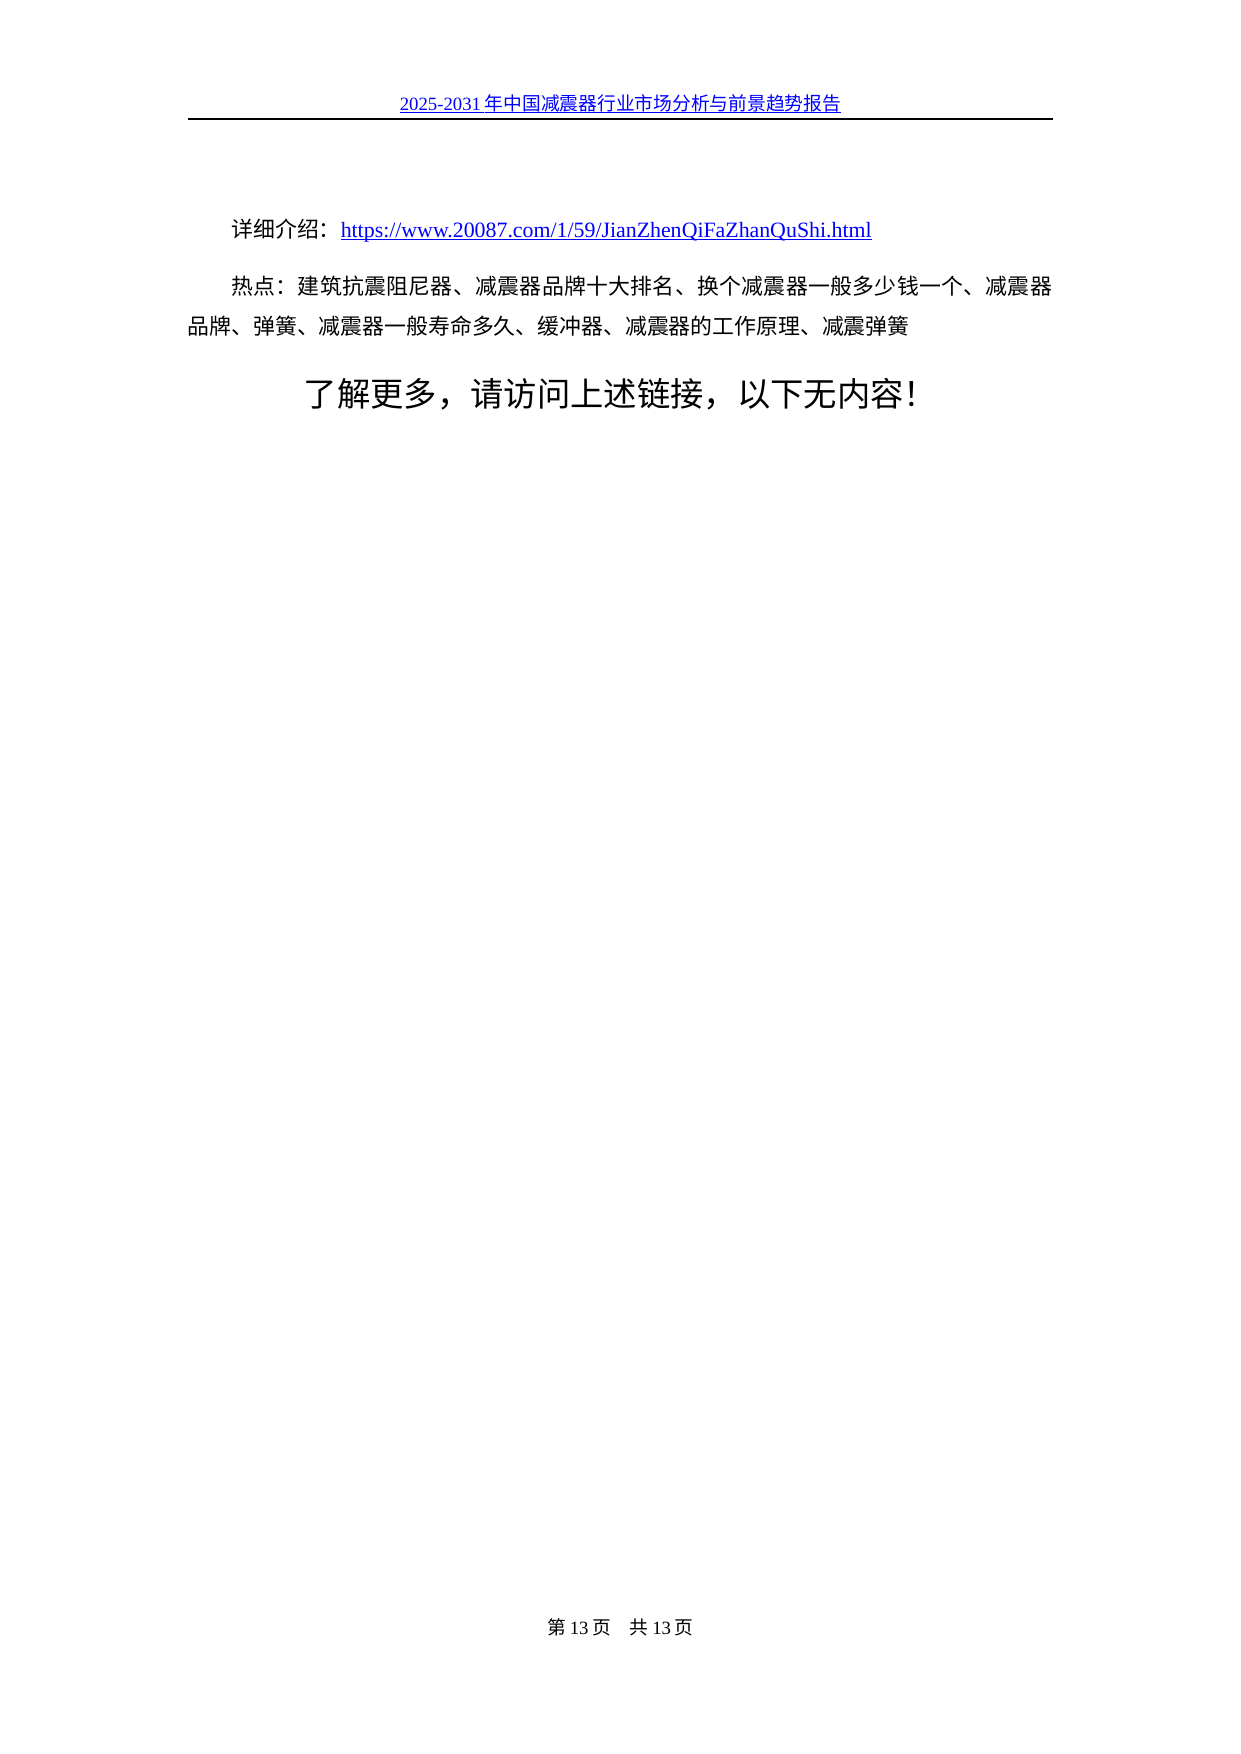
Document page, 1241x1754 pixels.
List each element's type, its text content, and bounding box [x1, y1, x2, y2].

text 热点：建筑抗震阻尼器、减震器品牌十大排名、换个减震器一般多少钱一个、减震器品牌、弹簧、减震器一般寿命多久、缓冲器、减震器的工作原理、减震弹簧 [187, 268, 1053, 341]
text 详细介绍：https://www.20087.com/1/59/JianZhenQiFaZhanQuShi.html [187, 212, 1053, 244]
title 了解更多，请访问上述链接，以下无内容！ [187, 359, 1053, 424]
